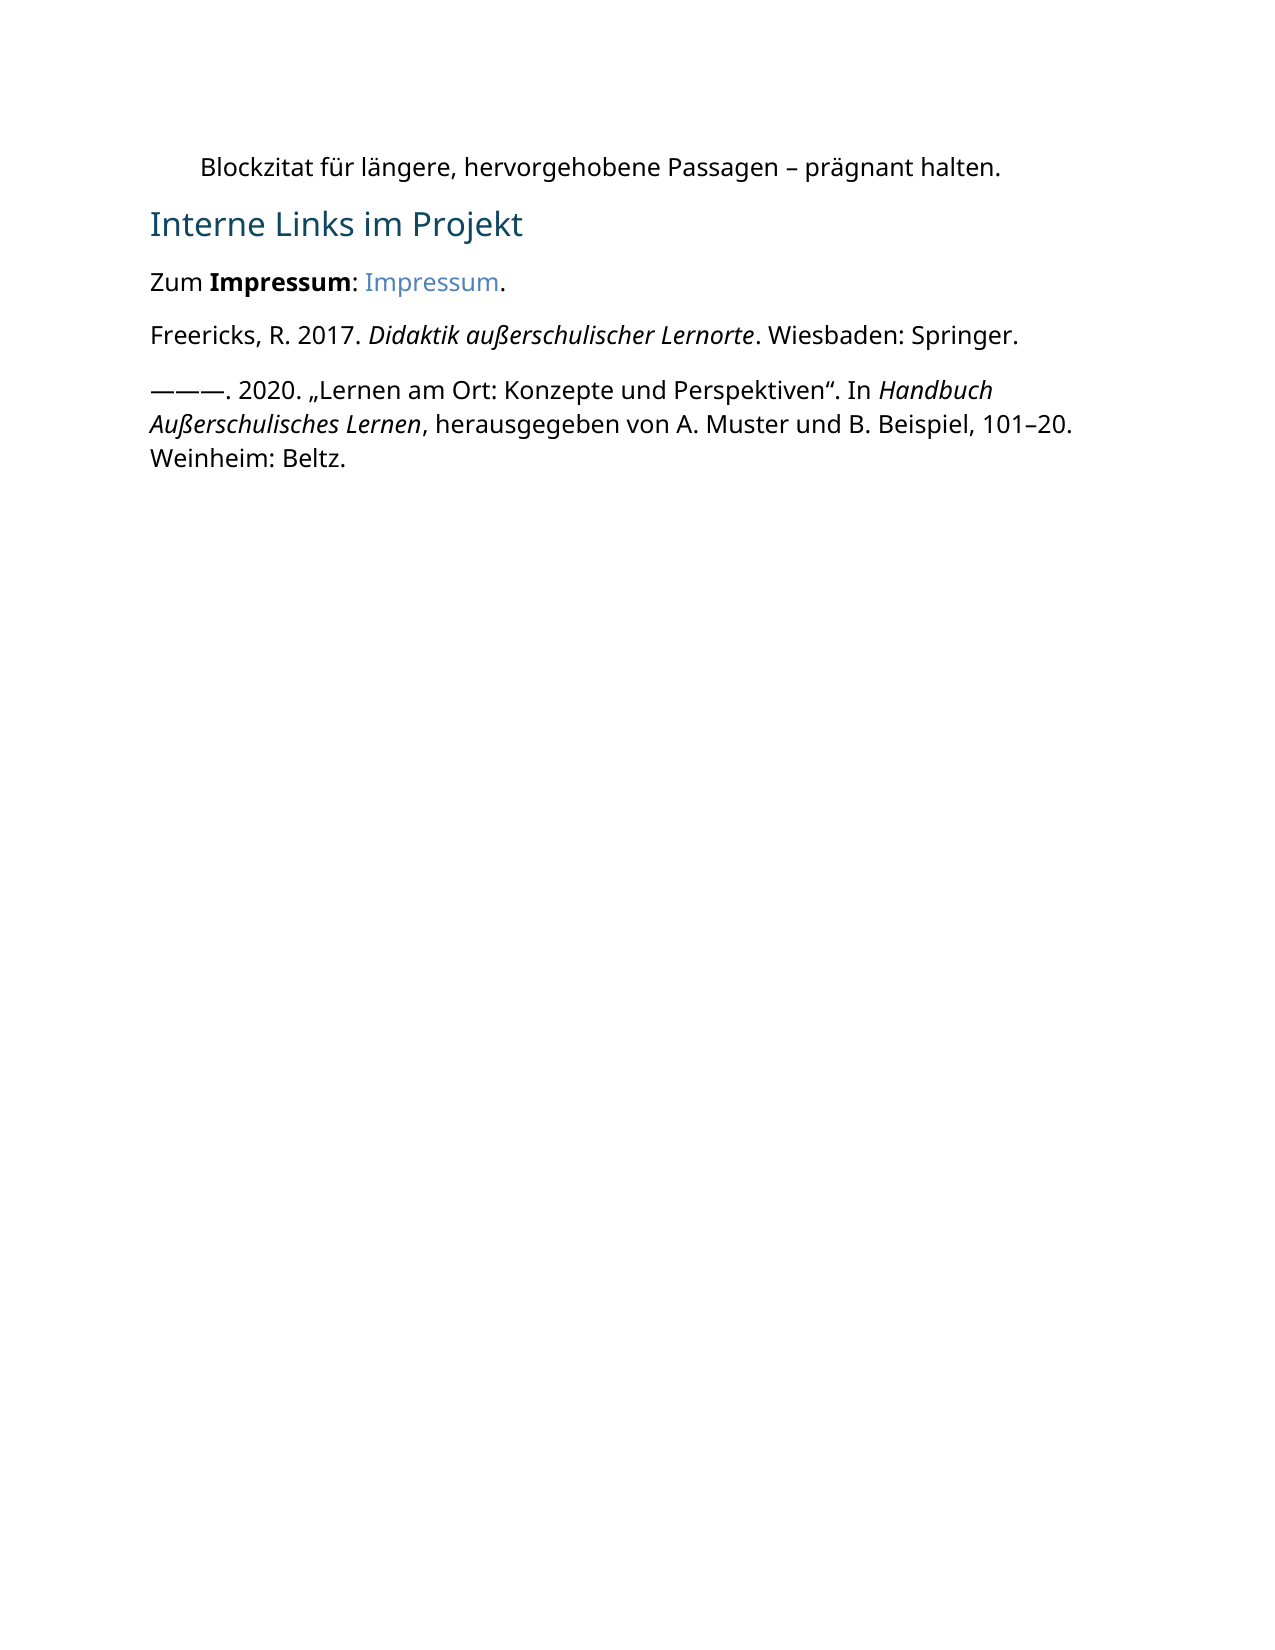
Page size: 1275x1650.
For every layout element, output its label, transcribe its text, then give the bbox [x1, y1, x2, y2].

text Zum Impressum: Impressum. [150, 265, 1125, 299]
subtitle Interne Links im Projekt [150, 201, 1125, 246]
text Freericks, R. 2017. Didaktik außerschulischer Lernorte. Wiesbaden: Springer. [150, 318, 1125, 352]
text Blockzitat für längere, hervorgehobene Passagen – prägnant halten. [200, 150, 1075, 184]
text ———. 2020. „Lernen am Ort: Konzepte und Perspektiven“. In Handbuch Außerschulisches Lernen, herausgegeben von A. Muster und B. Beispiel, 101–20. Weinheim: Beltz. [150, 373, 1125, 475]
